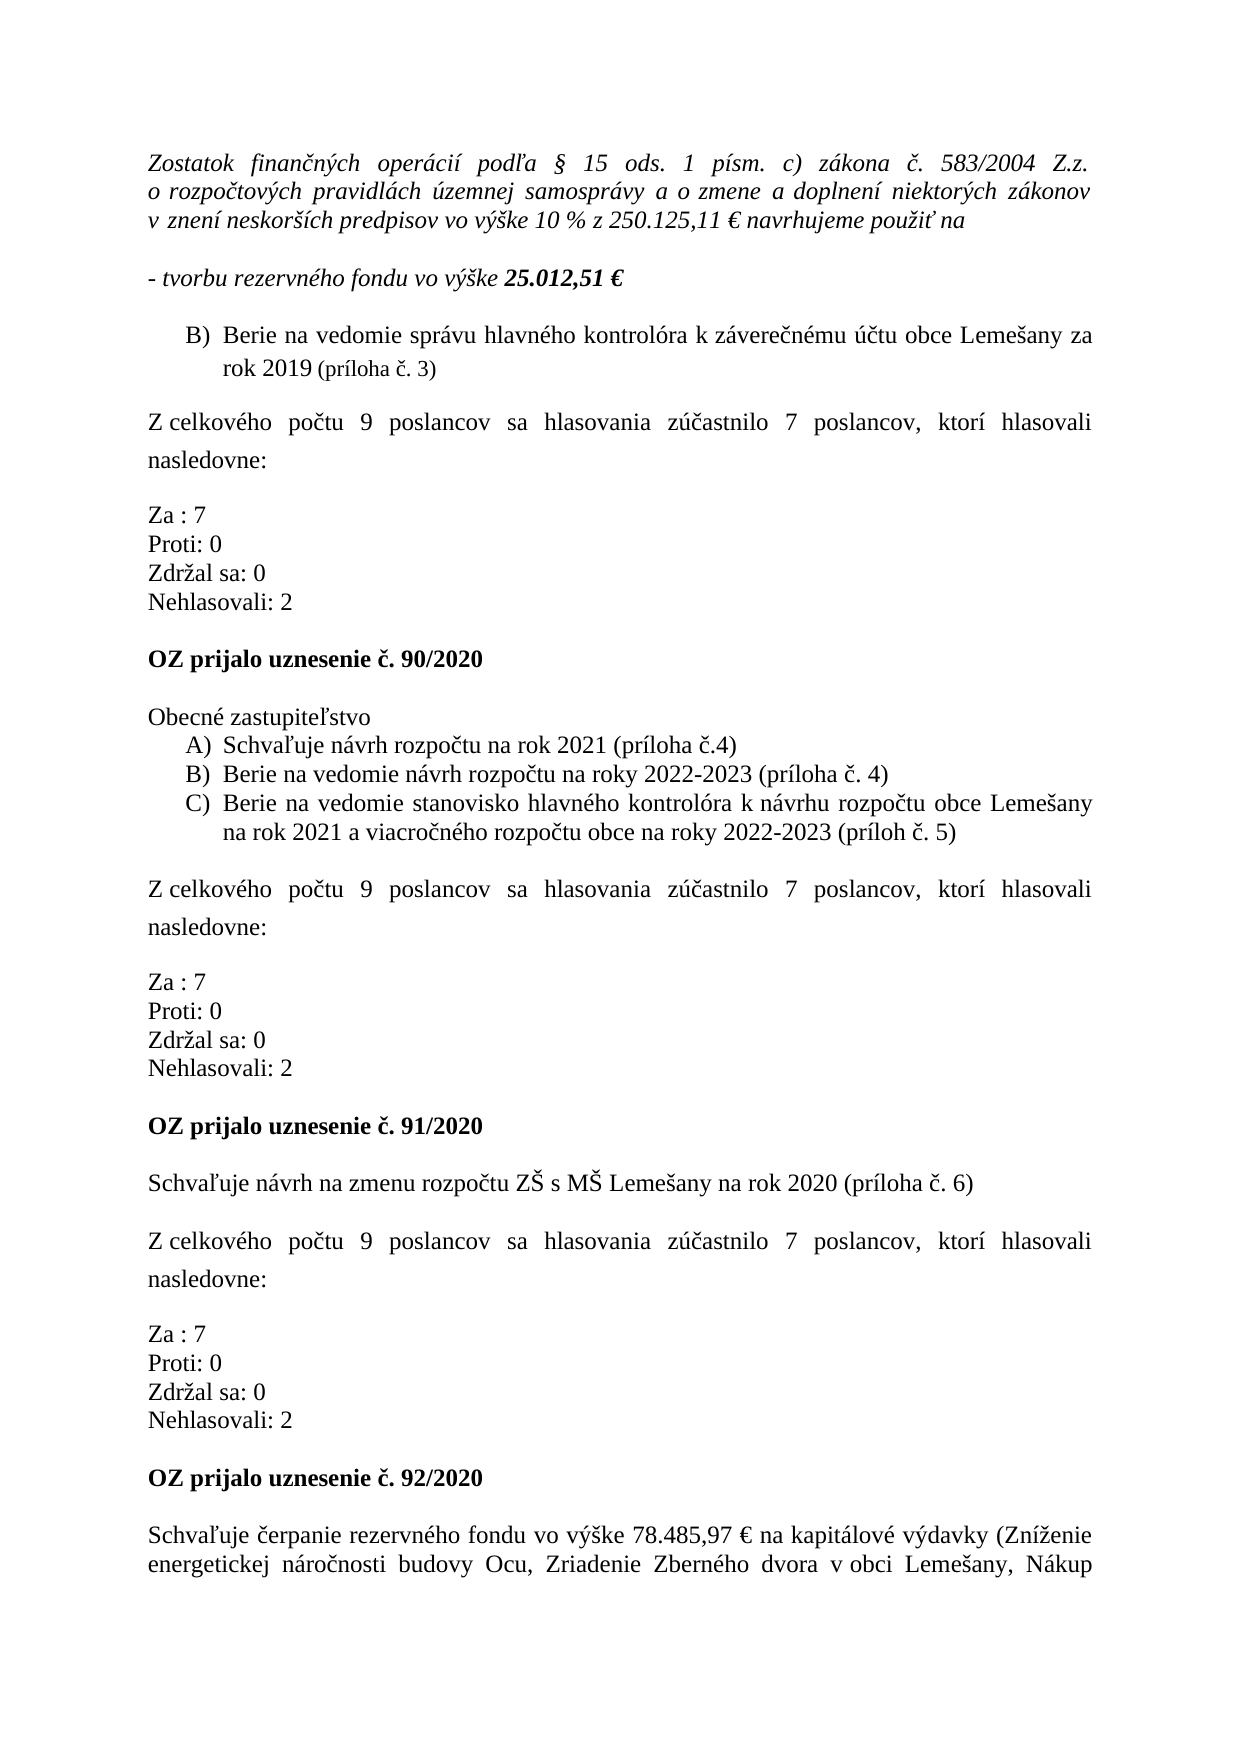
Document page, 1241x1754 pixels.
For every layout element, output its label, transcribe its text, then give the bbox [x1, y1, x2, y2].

list Schvaľuje návrh rozpočtu na rok 2021 (príloha č.4) [185, 730, 1093, 759]
text Z celkového počtu 9 poslancov sa hlasovania zúčastnilo 7 poslancov, ktorí hlasovali nasledovne: [148, 874, 1093, 941]
text Za : 7 [148, 500, 1093, 529]
text Proti: 0 [148, 529, 1093, 558]
text Obecné zastupiteľstvo [148, 702, 1093, 730]
text Nehlasovali: 2 [148, 587, 1093, 615]
text Schvaľuje návrh na zmenu rozpočtu ZŠ s MŠ Lemešany na rok 2020 (príloha č. 6) [148, 1168, 1093, 1197]
text OZ prijalo uznesenie č. 90/2020 [148, 644, 1093, 673]
text Za : 7 [148, 967, 1093, 996]
text OZ prijalo uznesenie č. 92/2020 [148, 1463, 1093, 1492]
text Z celkového počtu 9 poslancov sa hlasovania zúčastnilo 7 poslancov, ktorí hlasovali nasledovne: [148, 1226, 1093, 1293]
text Z celkového počtu 9 poslancov sa hlasovania zúčastnilo 7 poslancov, ktorí hlasovali nasledovne: [148, 407, 1093, 474]
text - tvorbu rezervného fondu vo výške 25.012,51 € [148, 263, 1093, 291]
list Berie na vedomie stanovisko hlavného kontrolóra k návrhu rozpočtu obce Lemešany na rok 2021 a viacročného rozpočtu obce na roky 2022-2023 (príloh č. 5) [185, 788, 1093, 845]
text Proti: 0 [148, 1348, 1093, 1377]
text OZ prijalo uznesenie č. 91/2020 [148, 1111, 1093, 1140]
text Proti: 0 [148, 996, 1093, 1025]
text Za : 7 [148, 1319, 1093, 1348]
text Nehlasovali: 2 [148, 1053, 1093, 1082]
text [148, 1520, 1093, 1578]
text Zdržal sa: 0 [148, 1377, 1093, 1405]
list Berie na vedomie návrh rozpočtu na roky 2022-2023 (príloha č. 4) [185, 759, 1093, 788]
list Berie na vedomie správu hlavného kontrolóra k záverečnému účtu obce Lemešany za rok 2019 (príloha č. 3) [185, 320, 1093, 382]
text Zdržal sa: 0 [148, 558, 1093, 587]
text Zostatok finančných operácií podľa § 15 ods. 1 písm. c) zákona č. 583/2004 Z.z. o rozpočtových pravidlách územnej samosprávy a o zmene a doplnení niektorých zákonov v znení neskorších predpisov vo výške 10 % z 250.125,11 € navrhujeme použiť na [148, 148, 1093, 234]
text Zdržal sa: 0 [148, 1025, 1093, 1053]
text Nehlasovali: 2 [148, 1405, 1093, 1434]
